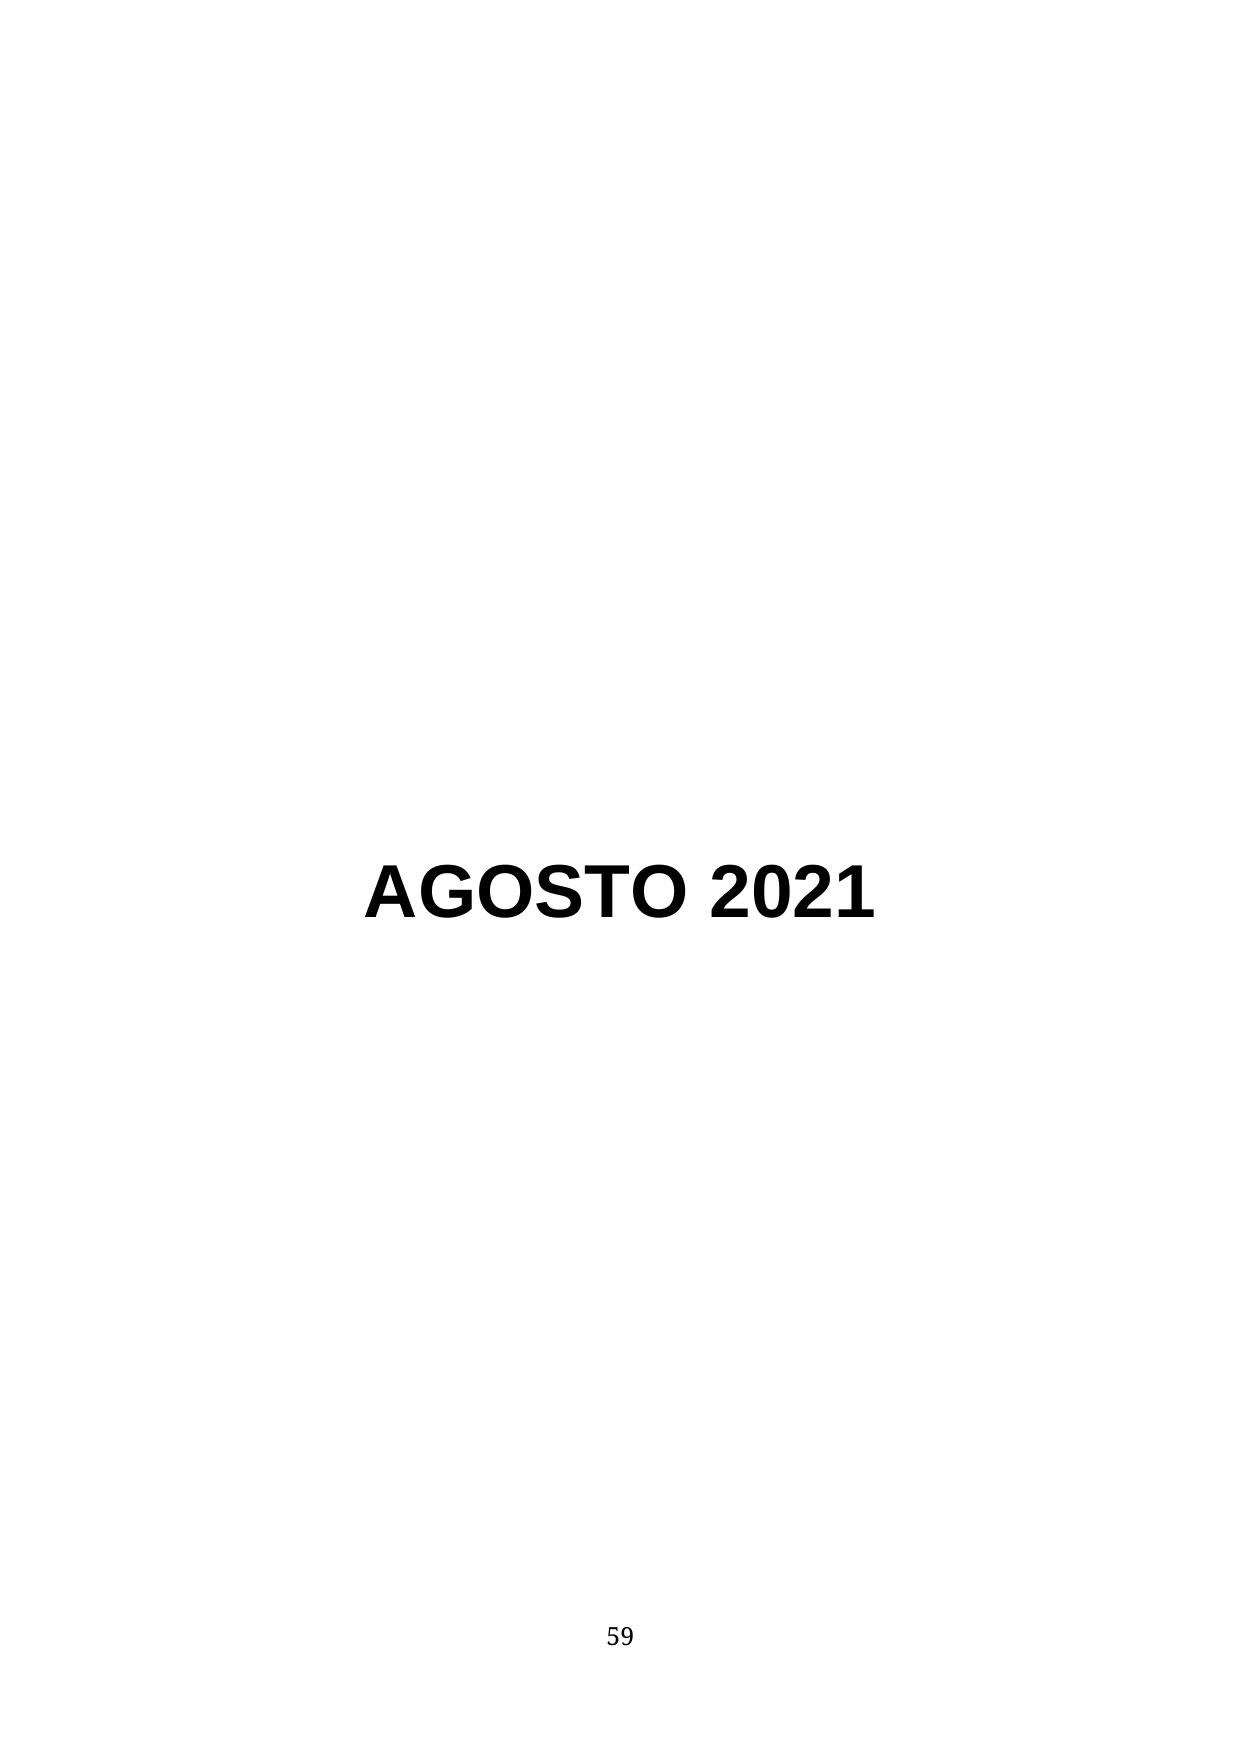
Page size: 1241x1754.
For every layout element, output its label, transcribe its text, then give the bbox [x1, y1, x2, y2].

subtitle AGOSTO 2021 [118, 847, 1122, 933]
